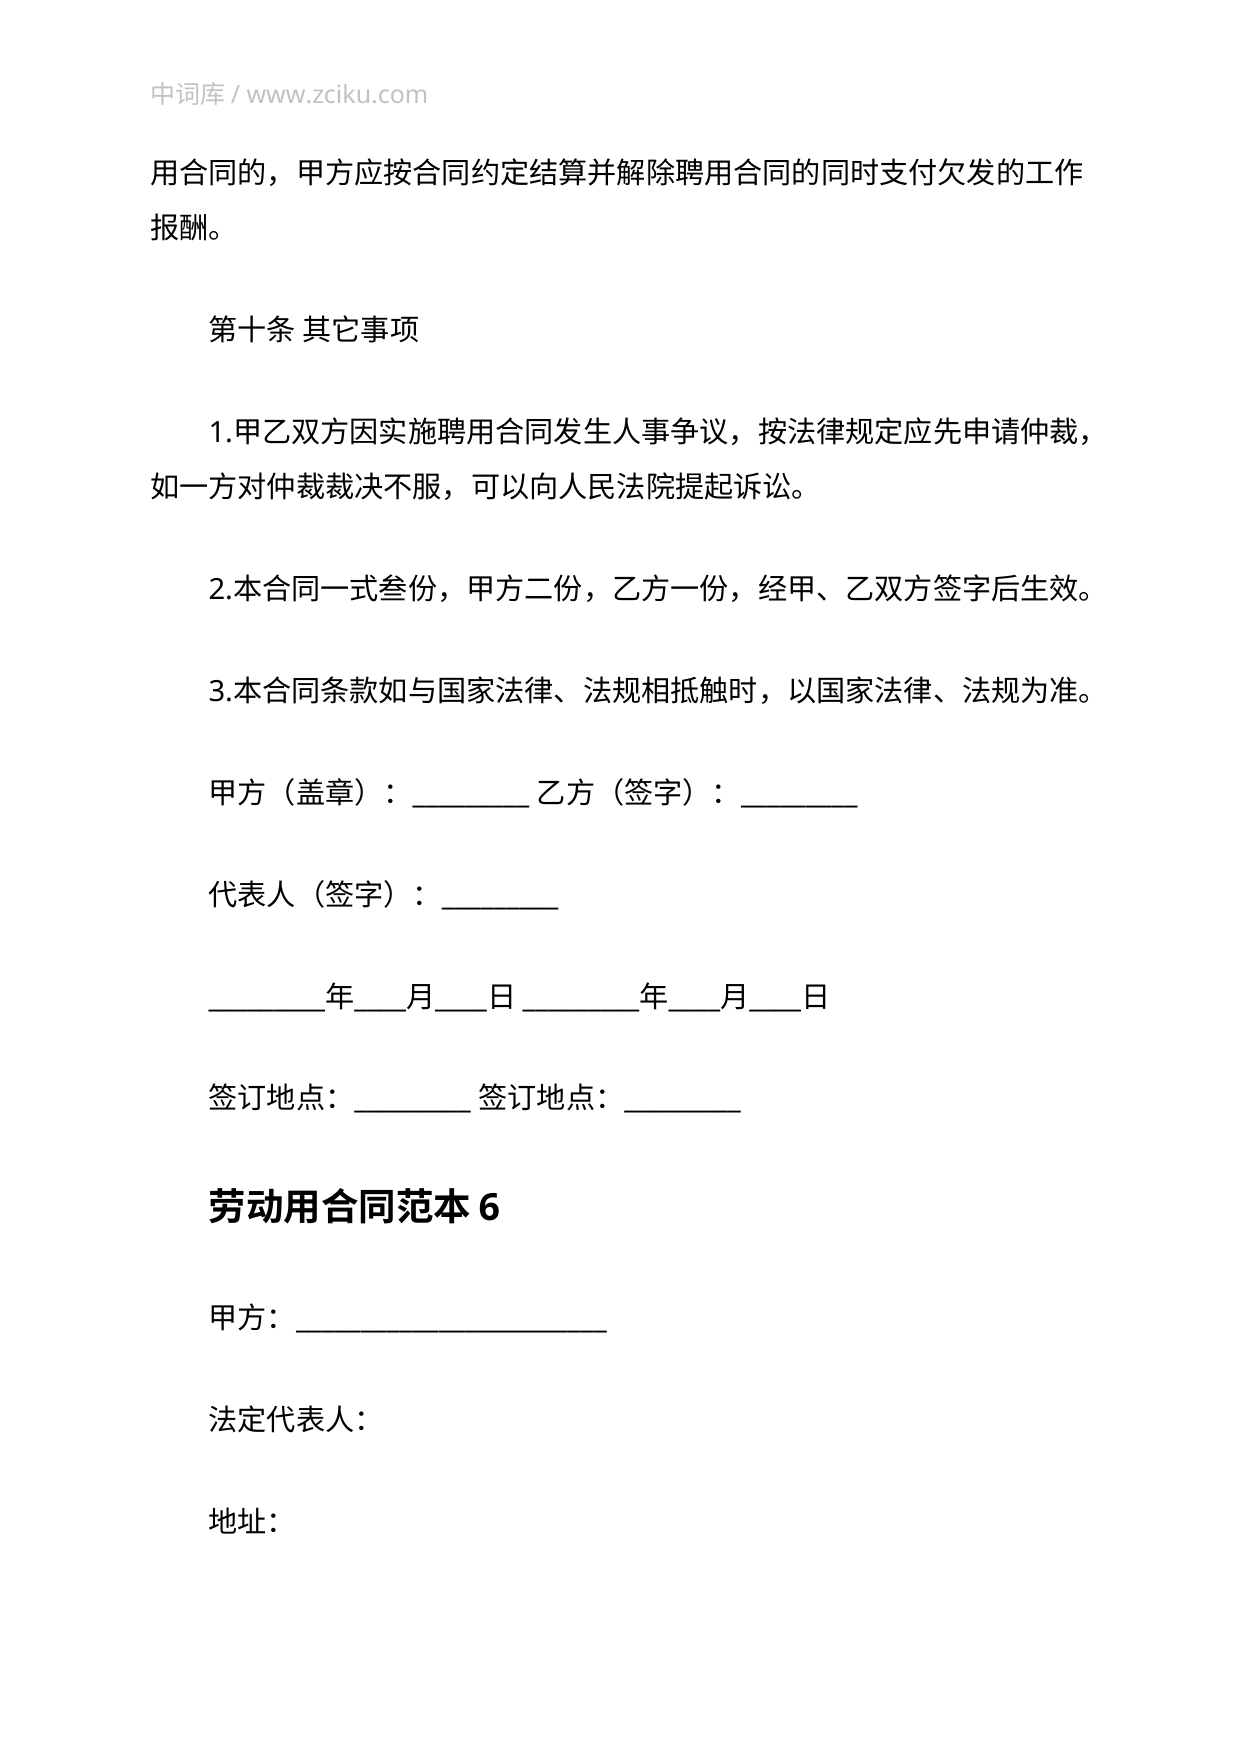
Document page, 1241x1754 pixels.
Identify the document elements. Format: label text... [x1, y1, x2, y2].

text 地址： [150, 1498, 1090, 1541]
text 法定代表人： [150, 1397, 1090, 1439]
text _________年____月____日 _________年____月____日 [150, 973, 1090, 1016]
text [150, 150, 1090, 247]
text 甲方：________________________ [150, 1295, 1090, 1337]
text 劳动用合同范本6 [150, 1177, 1090, 1232]
text 3.本合同条款如与国家法律、法规相抵触时，以国家法律、法规为准。 [150, 667, 1090, 709]
text 第十条 其它事项 [150, 307, 1090, 349]
text 代表人（签字）：_________ [150, 871, 1090, 913]
text 1.甲乙双方因实施聘用合同发生人事争议，按法律规定应先申请仲裁，如一方对仲裁裁决不服，可以向人民法院提起诉讼。 [150, 408, 1090, 506]
text 签订地点：_________ 签订地点：_________ [150, 1075, 1090, 1117]
text 甲方（盖章）：_________ 乙方（签字）：_________ [150, 769, 1090, 812]
text 2.本合同一式叁份，甲方二份，乙方一份，经甲、乙双方签字后生效。 [150, 565, 1090, 608]
